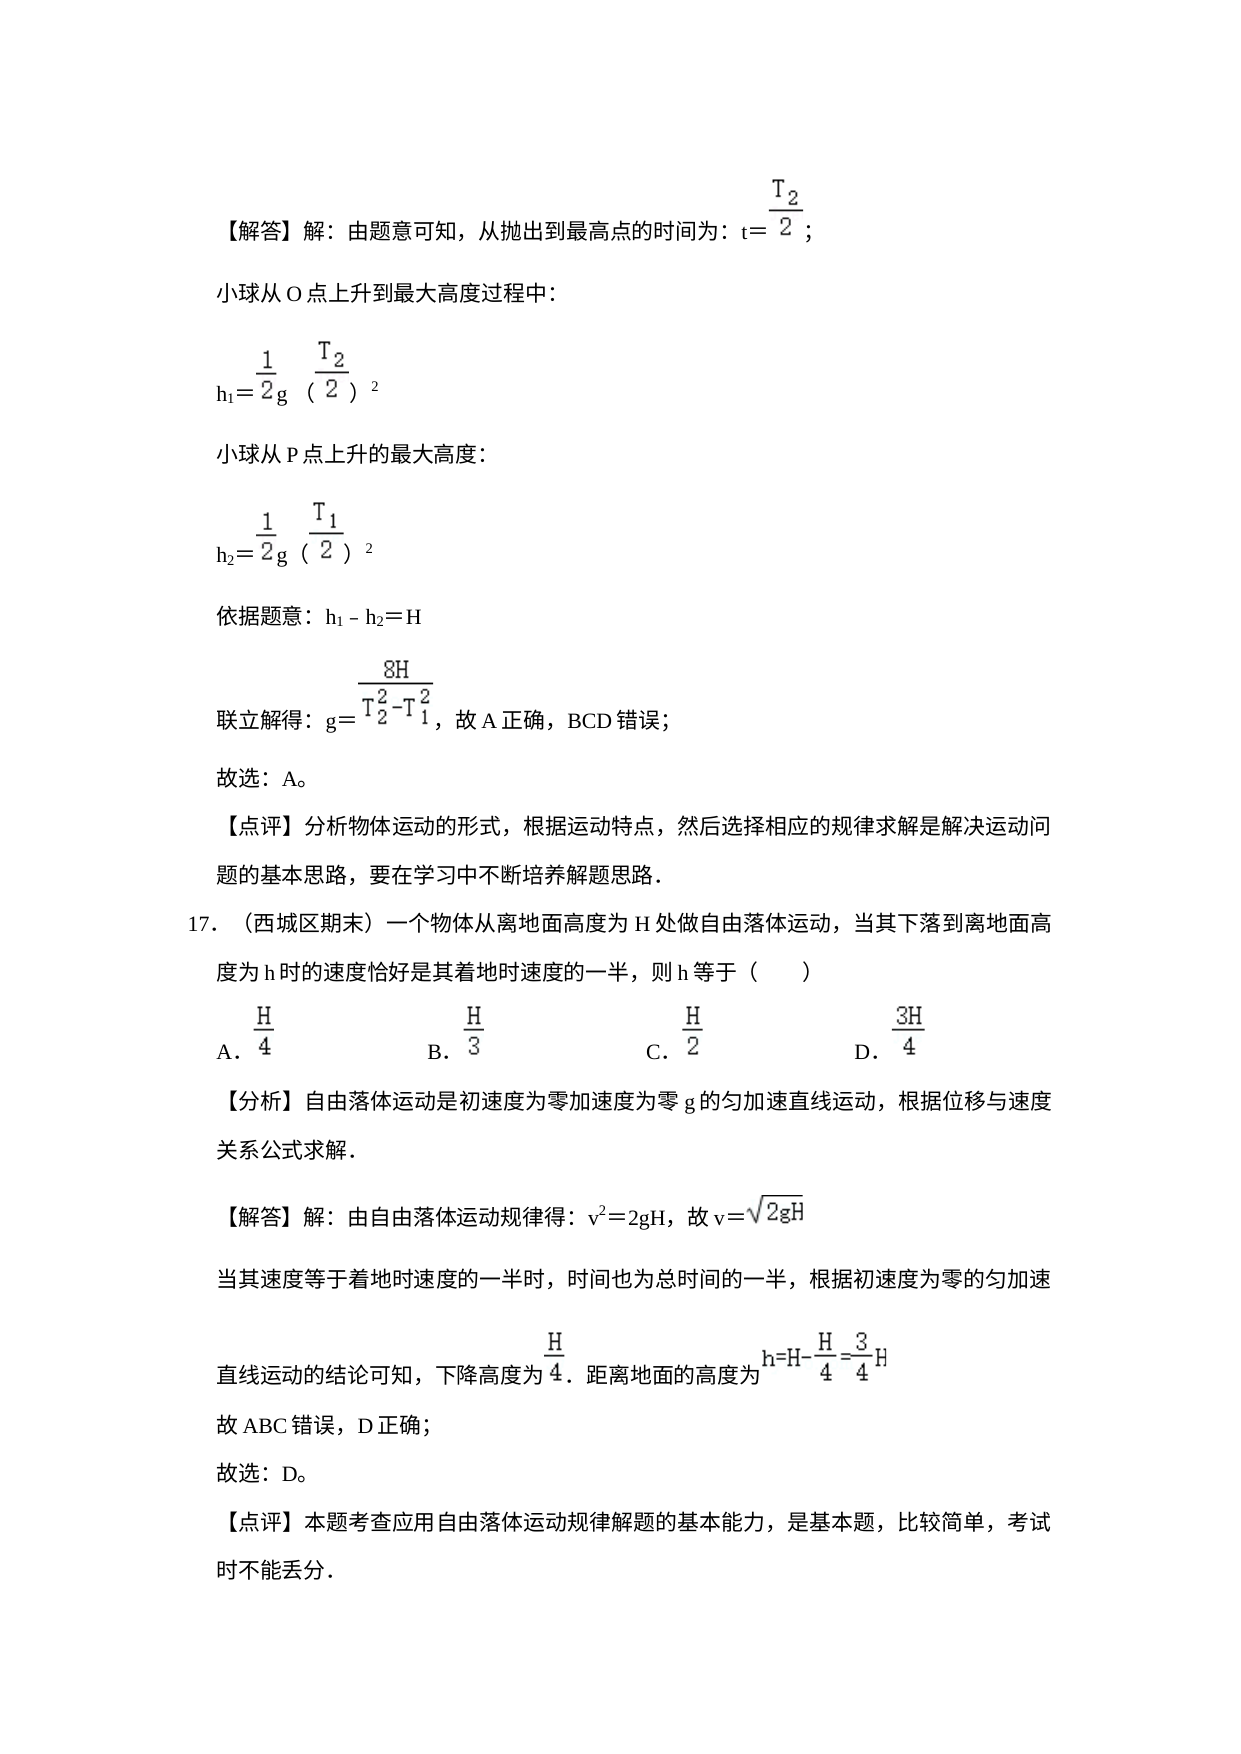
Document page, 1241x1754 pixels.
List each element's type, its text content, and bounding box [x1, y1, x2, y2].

picture [746, 1195, 803, 1225]
picture [463, 1002, 484, 1058]
text h1＝g （）2 [216, 324, 1053, 421]
picture [256, 508, 277, 563]
text 【分析】自由落体运动是初速度为零加速度为零g的匀加速直线运动，根据位移与速度关系公式求解． [216, 1084, 1053, 1165]
text 17．（西城区期末）一个物体从离地面高度为H处做自由落体运动，当其下落到离地面高度为h时的速度恰好是其着地时速度的一半，则h等于（ ） [187, 906, 1053, 987]
text 【点评】本题考查应用自由落体运动规律解题的基本能力，是基本题，比较简单，考试时不能丢分． [216, 1504, 1053, 1585]
text 小球从P点上升的最大高度： [216, 437, 1053, 469]
picture [768, 175, 804, 240]
text 故ABC错误，D正确； [216, 1407, 1053, 1440]
text 联立解得：g＝，故A正确，BCD错误； [216, 647, 1053, 744]
picture [358, 656, 434, 729]
picture [253, 1002, 274, 1058]
text 当其速度等于着地时速度的一半时，时间也为总时间的一半，根据初速度为零的匀加速直线运动的结论可知，下降高度为．距离地面的高度为 [216, 1262, 1053, 1392]
picture [256, 346, 277, 402]
picture [682, 1002, 703, 1058]
text 【解答】解：由自由落体运动规律得：v2＝2gH，故v＝ [216, 1181, 1053, 1246]
text 【点评】分析物体运动的形式，根据运动特点，然后选择相应的规律求解是解决运动问题的基本思路，要在学习中不断培养解题思路． [216, 809, 1053, 890]
picture [891, 1002, 925, 1058]
text A． B． C． D． [187, 1003, 1053, 1068]
text 依据题意：h1﹣h2＝H [216, 599, 1053, 631]
picture [761, 1328, 887, 1384]
text h2＝g（）2 [216, 485, 1053, 583]
text 故选：D。 [216, 1456, 1053, 1488]
picture [309, 498, 344, 563]
picture [314, 337, 349, 402]
text 【解答】解：由题意可知，从抛出到最高点的时间为：t＝； [216, 162, 1053, 259]
text 故选：A。 [216, 760, 1053, 793]
text 小球从O点上升到最大高度过程中： [216, 275, 1053, 308]
picture [544, 1328, 565, 1384]
